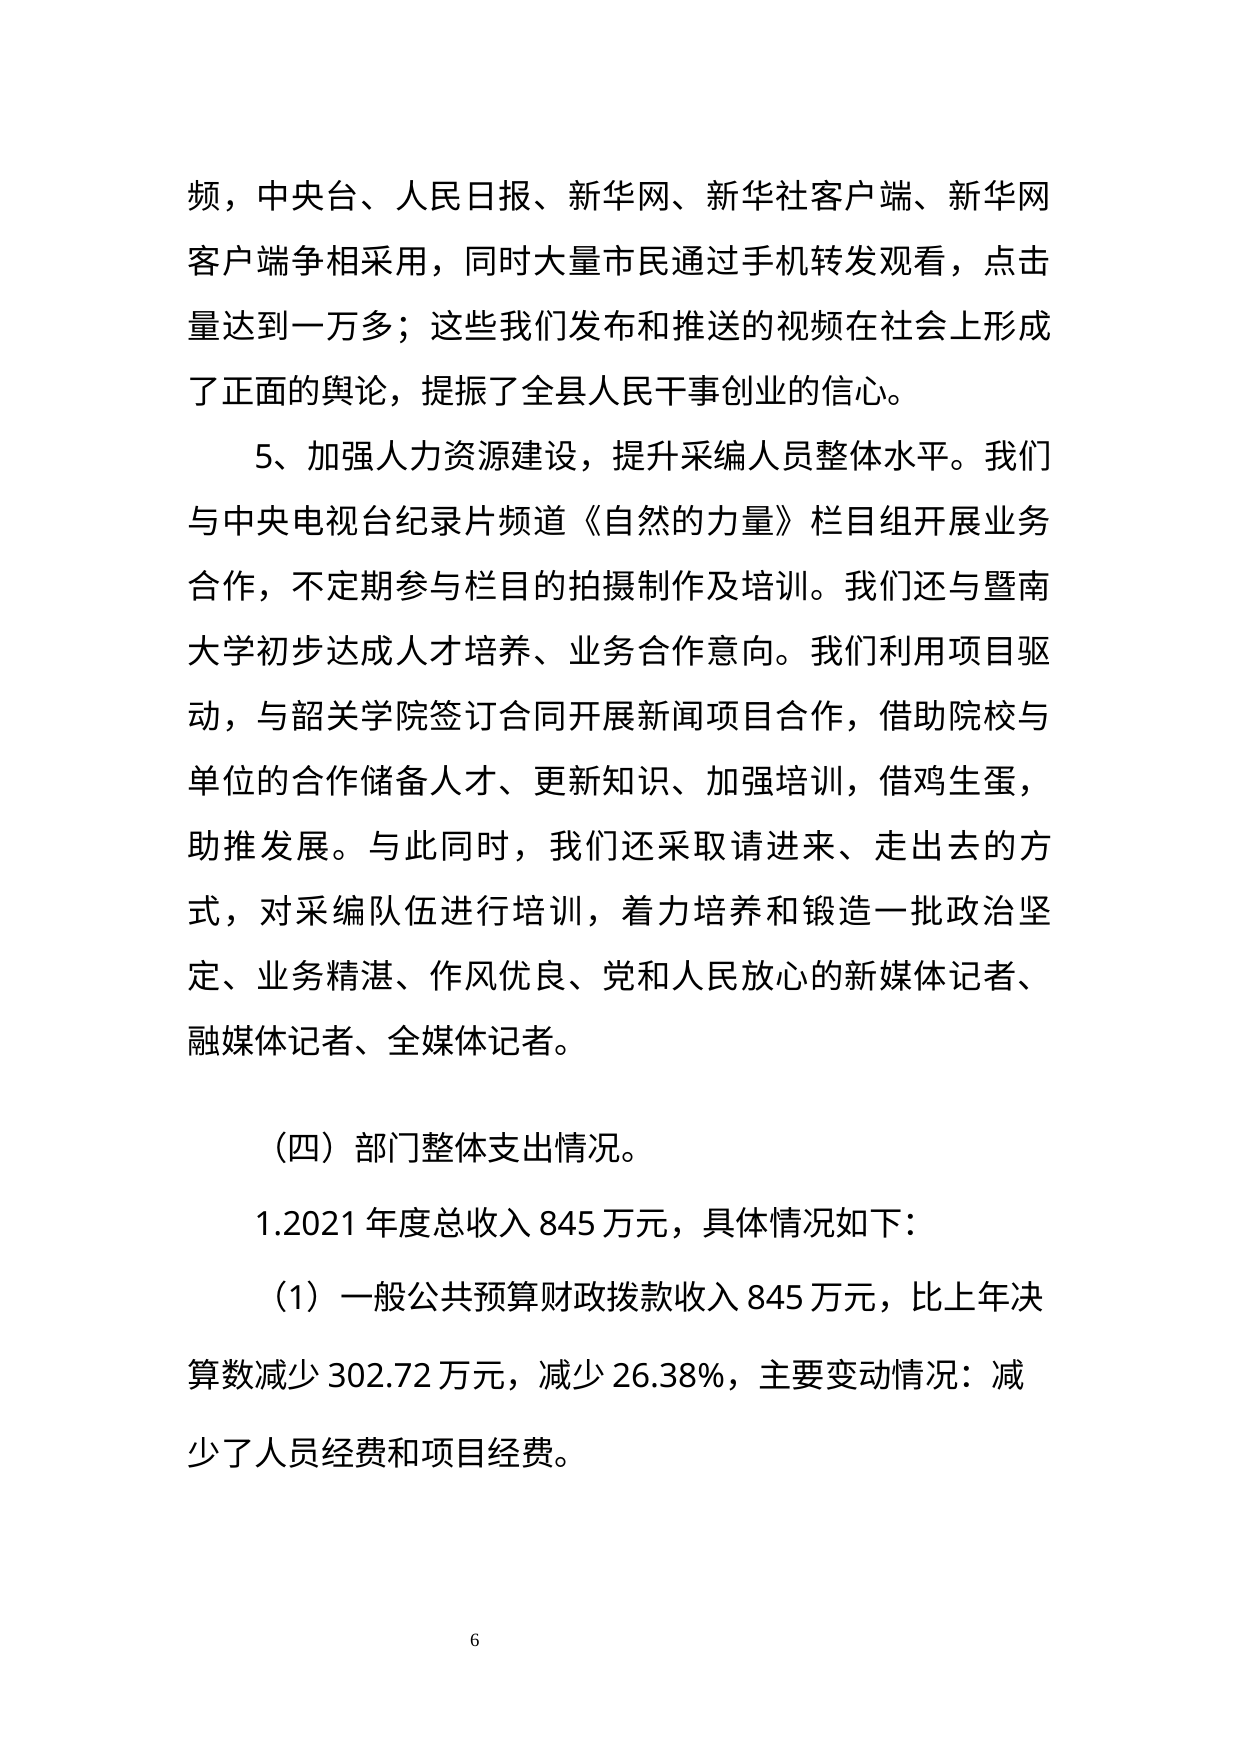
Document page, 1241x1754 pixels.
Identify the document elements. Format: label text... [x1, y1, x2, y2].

text 5、加强人力资源建设，提升采编人员整体水平。我们与中央电视台纪录片频道《自然的力量》栏目组开展业务合作，不定期参与栏目的拍摄制作及培训。我们还与暨南大学初步达成人才培养、业务合作意向。我们利用项目驱动，与韶关学院签订合同开展新闻项目合作，借助院校与单位的合作储备人才、更新知识、加强培训，借鸡生蛋，助推发展。与此同时，我们还采取请进来、走出去的方式，对采编队伍进行培训，着力培养和锻造一批政治坚定、业务精湛、作风优良、党和人民放心的新媒体记者、融媒体记者、全媒体记者。 [187, 422, 1053, 1072]
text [187, 162, 1053, 422]
list （1）一般公共预算财政拨款收入845万元，比上年决算数减少302.72万元，减少26.38%，主要变动情况：减少了人员经费和项目经费。 [187, 1263, 1053, 1484]
text （四）部门整体支出情况。 [187, 1113, 1053, 1178]
text 1.2021年度总收入845万元，具体情况如下： [187, 1188, 1053, 1253]
